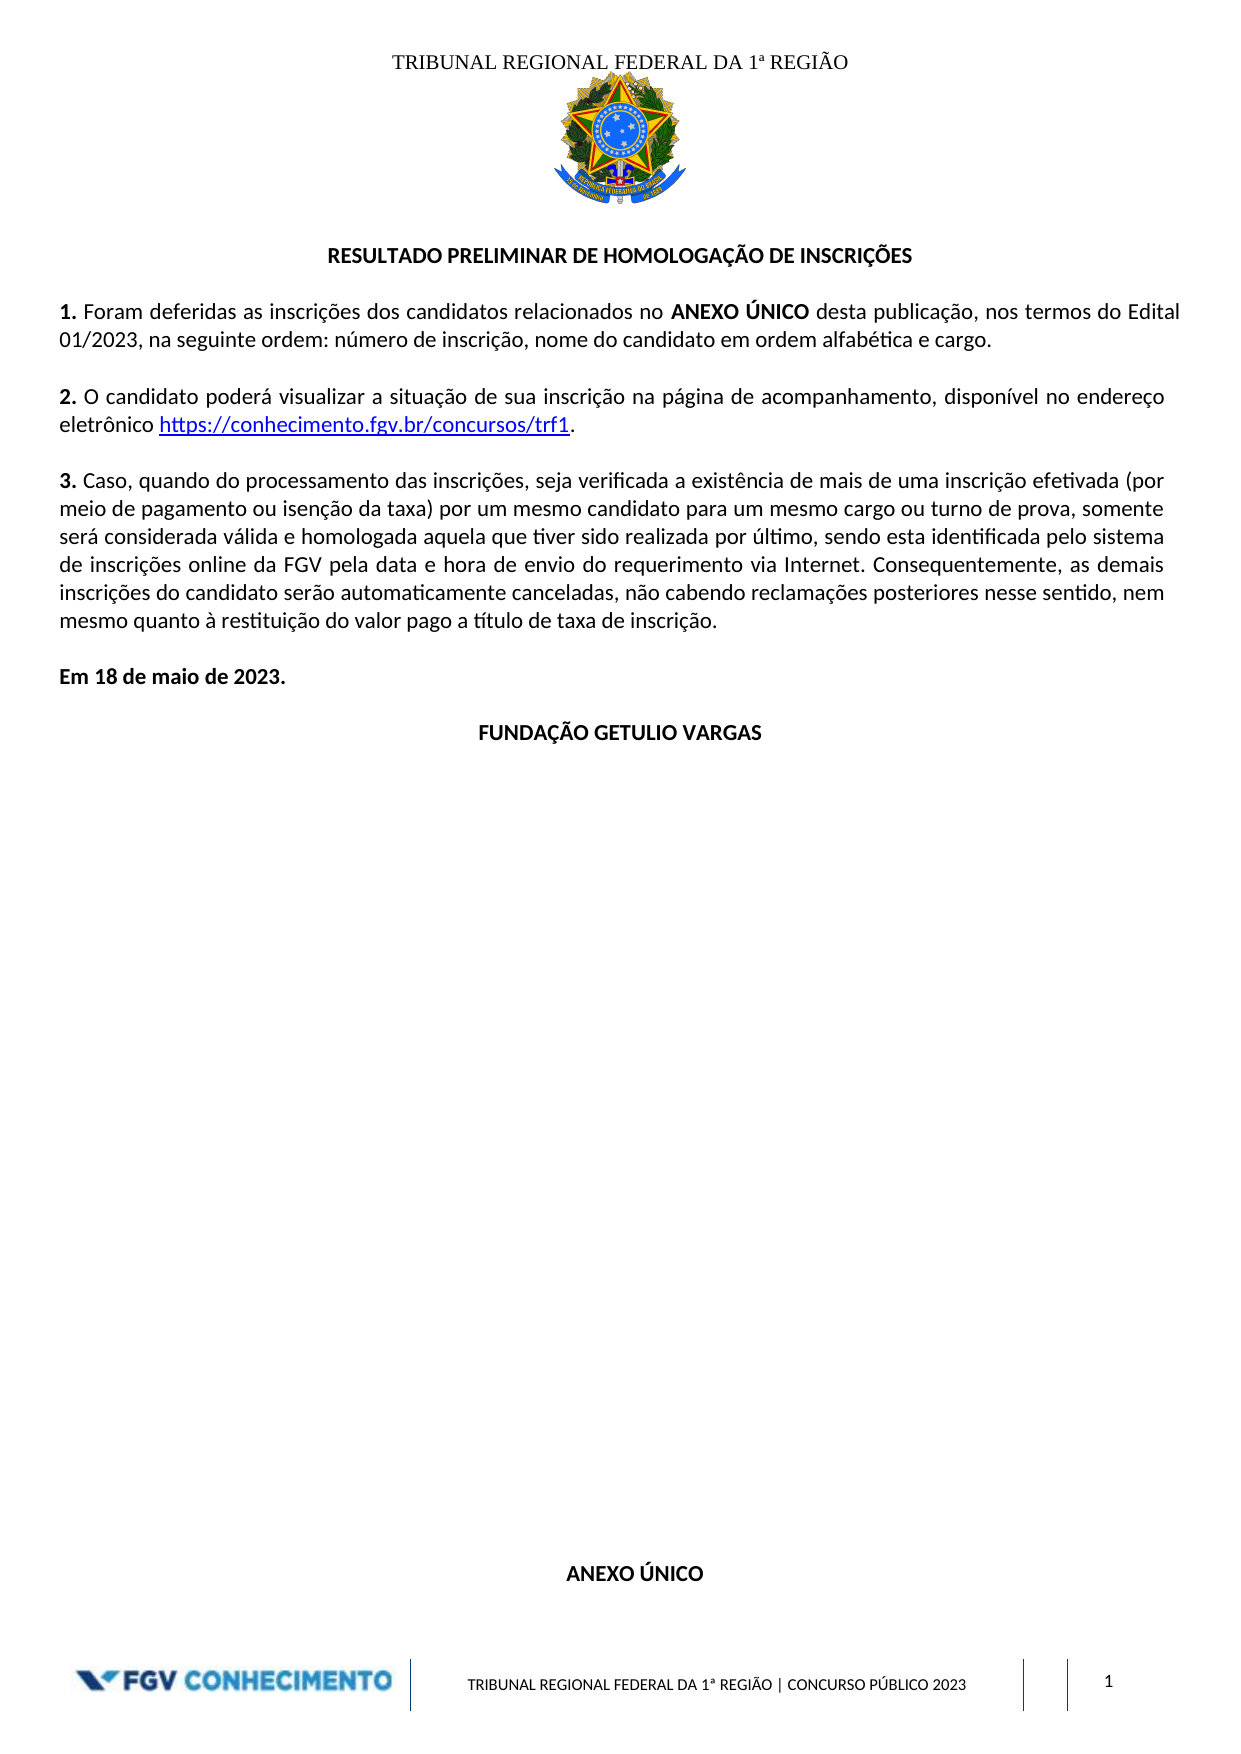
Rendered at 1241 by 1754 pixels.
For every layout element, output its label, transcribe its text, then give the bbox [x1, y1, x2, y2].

text 3. Caso, quando do processamento das inscrições, seja verificada a existência de mais de uma inscrição efetivada (por meio de pagamento ou isenção da taxa) por um mesmo candidato para um mesmo cargo ou turno de prova, somente será considerada válida e homologada aquela que tiver sido realizada por último, sendo esta identificada pelo sistema de inscrições online da FGV pela data e hora de envio do requerimento via Internet. Consequentemente, as demais inscrições do candidato serão automaticamente canceladas, não cabendo reclamações posteriores nesse sentido, nem mesmo quanto à restituição do valor pago a título de taxa de inscrição. [59, 466, 1166, 634]
picture [71, 1666, 398, 1696]
text 2. O candidato poderá visualizar a situação de sua inscrição na página de acompanhamento, disponível no endereço eletrônico https://conhecimento.fgv.br/concursos/trf1. [59, 382, 1166, 438]
text ANEXO ÚNICO [133, 1559, 1137, 1587]
text FUNDAÇÃO GETULIO VARGAS [59, 718, 1181, 746]
text Em 18 de maio de 2023. [59, 662, 1137, 690]
text RESULTADO PRELIMINAR DE HOMOLOGAÇÃO DE INSCRIÇÕES [59, 241, 1181, 269]
picture [486, 62, 754, 213]
picture [554, 62, 563, 68]
picture [717, 62, 725, 68]
text 1. Foram deferidas as inscrições dos candidatos relacionados no ANEXO ÚNICO desta publicação, nos termos do Edital 01/2023, na seguinte ordem: número de inscrição, nome do candidato em ordem alfabética e cargo. [59, 297, 1181, 353]
picture [642, 62, 650, 68]
